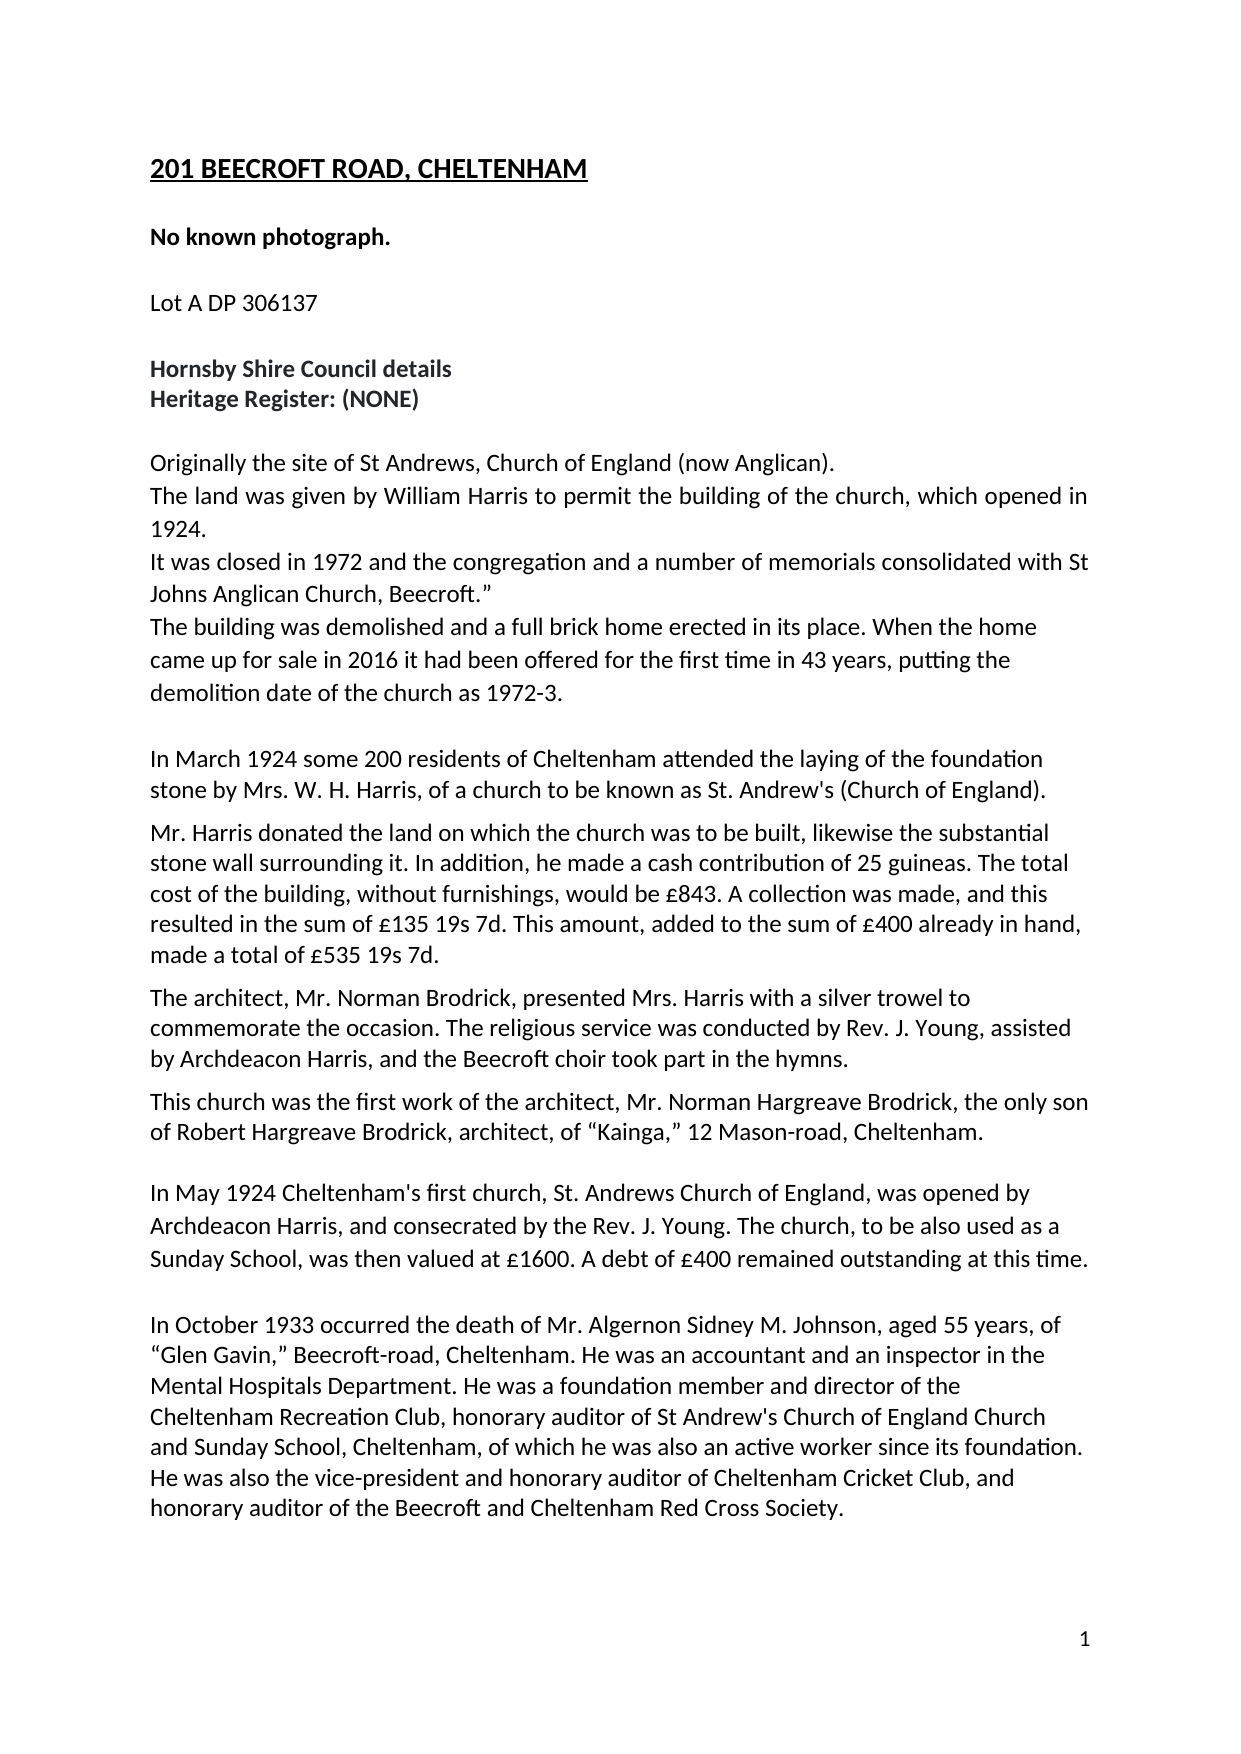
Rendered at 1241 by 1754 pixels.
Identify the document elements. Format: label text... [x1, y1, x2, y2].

text The land was given by William Harris to permit the building of the church, which opened in 1924. [150, 480, 1090, 543]
text In May 1924 Cheltenham's first church, St. Andrews Church of England, was opened by Archdeacon Harris, and consecrated by the Rev. J. Young. The church, to be also used as a Sunday School, was then valued at £1600. A debt of £400 remained outstanding at this time. [150, 1177, 1090, 1274]
text Mr. Harris donated the land on which the church was to be built, likewise the substantial stone wall surrounding it. In addition, he made a cash contribution of 25 guineas. The total cost of the building, without furnishings, would be £843. A collection was made, and this resulted in the sum of £135 19s 7d. This amount, added to the sum of £400 already in hand, made a total of £535 19s 7d. [150, 817, 1090, 969]
text No known photograph. [150, 221, 1090, 252]
text Hornsby Shire Council details [150, 353, 1090, 383]
text The architect, Mr. Norman Brodrick, presented Mrs. Harris with a silver trowel to commemorate the occasion. The religious service was conducted by Rev. J. Young, assisted by Archdeacon Harris, and the Beecroft choir took part in the hymns. [150, 982, 1090, 1073]
text In March 1924 some 200 residents of Cheltenham attended the laying of the foundation stone by Mrs. W. H. Harris, of a church to be known as St. Andrew's (Church of England). [150, 743, 1090, 804]
text 201 BEECROFT ROAD, CHELTENHAM [150, 150, 1090, 186]
text Originally the site of St Andrews, Church of England (now Anglican). [150, 447, 1090, 477]
text Lot A DP 306137 [150, 287, 1090, 318]
text In October 1933 occurred the death of Mr. Algernon Sidney M. Johnson, aged 55 years, of “Glen Gavin,” Beecroft-road, Cheltenham. He was an accountant and an inspector in the Mental Hospitals Department. He was a foundation member and director of the Cheltenham Recreation Club, honorary auditor of St Andrew's Church of England Church and Sunday School, Cheltenham, of which he was also an active worker since its foundation. He was also the vice-president and honorary auditor of Cheltenham Cricket Club, and honorary auditor of the Beecroft and Cheltenham Red Cross Society. [150, 1309, 1090, 1523]
text The building was demolished and a full brick home erected in its place. When the home came up for sale in 2016 it had been offered for the first time in 43 years, putting the demolition date of the church as 1972-3. [150, 612, 1090, 708]
text It was closed in 1972 and the congregation and a number of memorials consolidated with St Johns Anglican Church, Beecroft.” [150, 546, 1090, 609]
text Heritage Register: (NONE) [150, 383, 1090, 414]
text This church was the first work of the architect, Mr. Norman Hargreave Brodrick, the only son of Robert Hargreave Brodrick, architect, of “Kainga,” 12 Mason-road, Cheltenham. [150, 1086, 1090, 1147]
